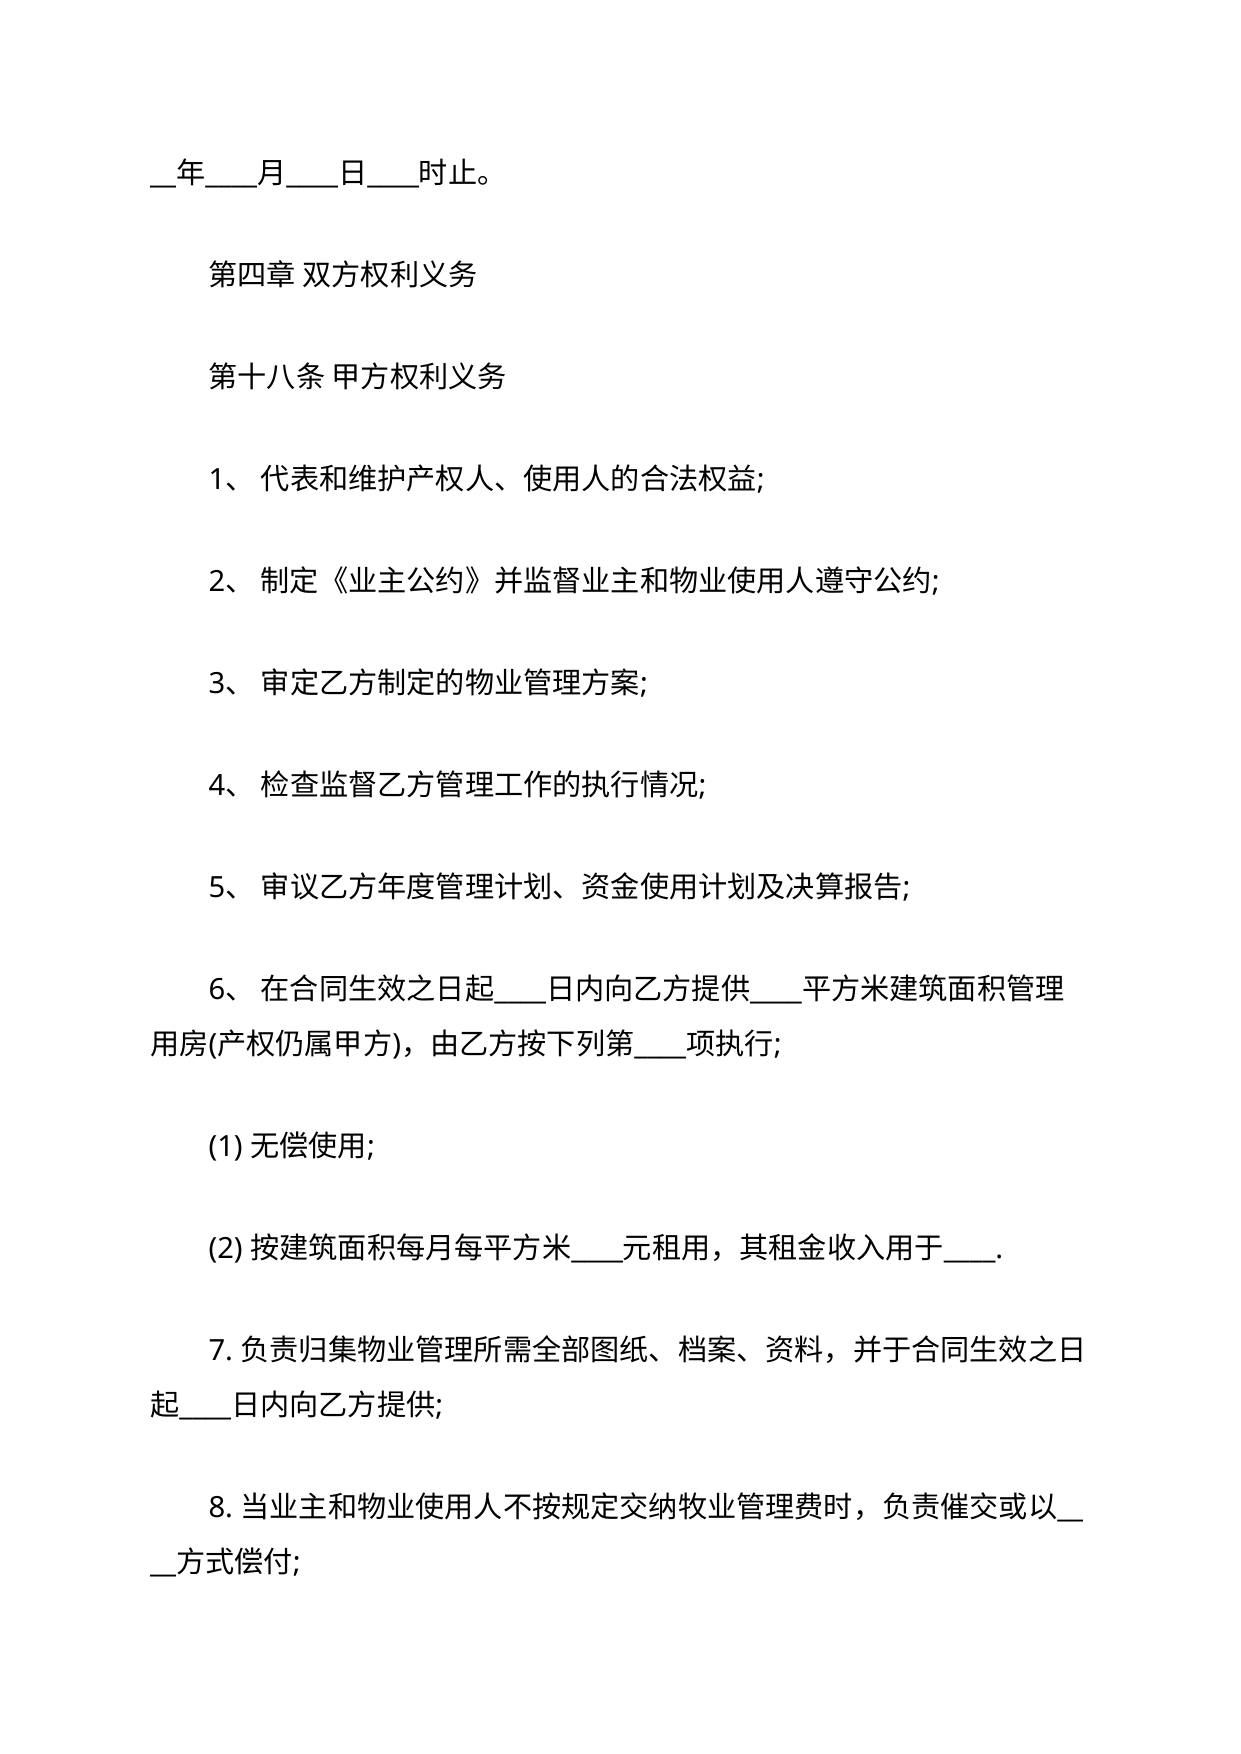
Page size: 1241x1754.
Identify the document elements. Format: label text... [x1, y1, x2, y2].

text 8. 当业主和物业使用人不按规定交纳牧业管理费时，负责催交或以____方式偿付; [150, 1483, 1090, 1581]
text 1、 代表和维护产权人、使用人的合法权益; [150, 456, 1090, 498]
text (1) 无偿使用; [150, 1122, 1090, 1165]
text 第十八条 甲方权利义务 [150, 354, 1090, 396]
text 2、 制定《业主公约》并监督业主和物业使用人遵守公约; [150, 557, 1090, 600]
text 3、 审定乙方制定的物业管理方案; [150, 659, 1090, 702]
text 5、 审议乙方年度管理计划、资金使用计划及决算报告; [150, 863, 1090, 906]
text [150, 150, 1090, 192]
text 7. 负责归集物业管理所需全部图纸、档案、资料，并于合同生效之日起____日内向乙方提供; [150, 1326, 1090, 1424]
text 4、 检查监督乙方管理工作的执行情况; [150, 761, 1090, 804]
text 第四章 双方权利义务 [150, 252, 1090, 294]
text 6、 在合同生效之日起____日内向乙方提供____平方米建筑面积管理用房(产权仍属甲方)，由乙方按下列第____项执行; [150, 965, 1090, 1063]
text (2) 按建筑面积每月每平方米____元租用，其租金收入用于____. [150, 1224, 1090, 1267]
